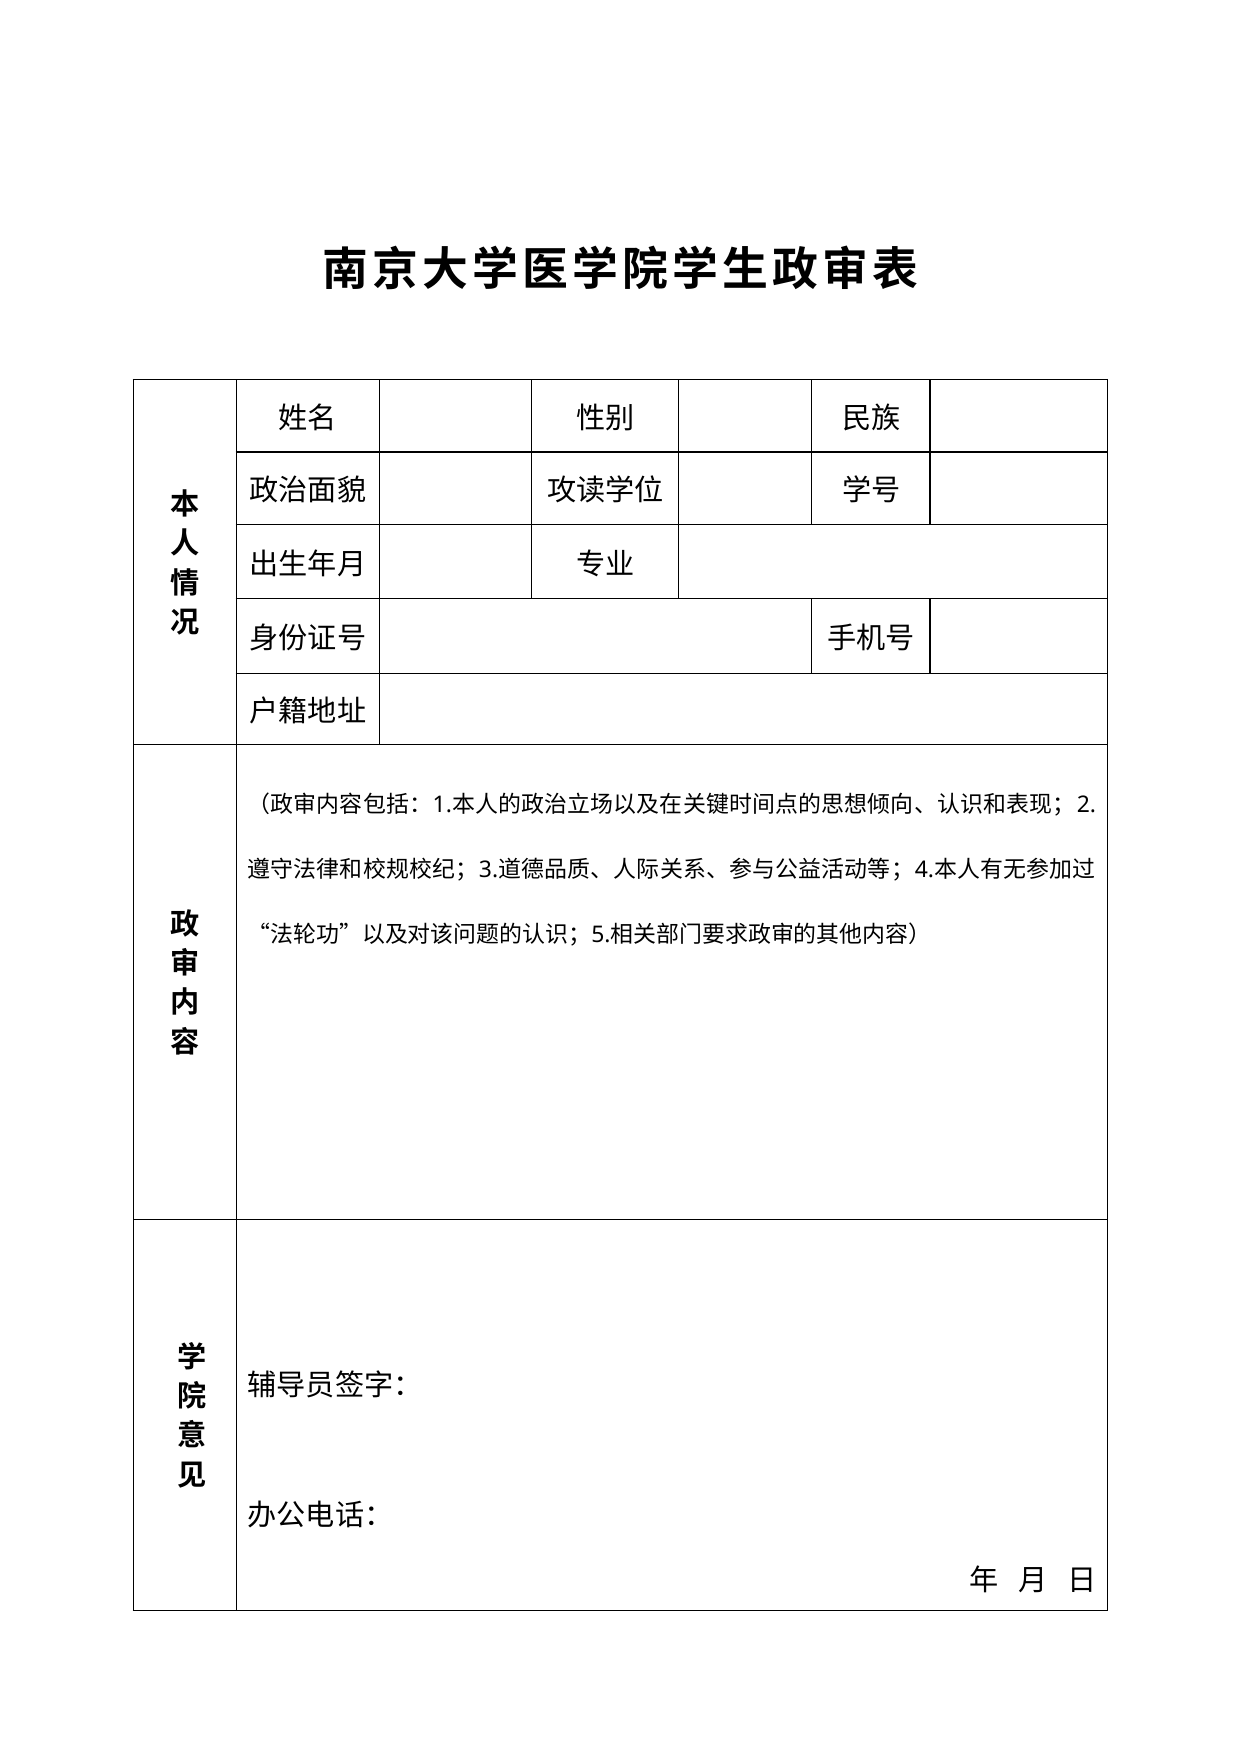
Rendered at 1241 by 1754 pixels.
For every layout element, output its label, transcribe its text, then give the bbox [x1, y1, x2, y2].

table_cell 户籍地址 [237, 674, 379, 744]
table_cell [931, 453, 1107, 524]
table_cell 学号 [812, 453, 929, 524]
table_header [931, 380, 1107, 451]
table_cell 出生年月 [237, 525, 379, 598]
table_cell [380, 453, 531, 524]
table_cell [380, 674, 1107, 744]
table_cell 手机号 [812, 599, 929, 672]
table_cell 攻读学位 [532, 453, 678, 524]
table_header 姓名 [237, 380, 379, 451]
table_cell 身份证号 [237, 599, 379, 672]
text 南京大学医学院学生政审表 [118, 216, 1122, 314]
table_cell 政治面貌 [237, 453, 379, 524]
table_cell [679, 453, 811, 524]
table_header [679, 380, 811, 451]
table_header [380, 380, 531, 451]
table_cell 专业 [532, 525, 678, 598]
table_cell [380, 599, 811, 672]
table_cell 学院意见 [134, 1220, 236, 1610]
table_cell （政审内容包括：1.本人的政治立场以及在关键时间点的思想倾向、认识和表现；2.遵守法律和校规校纪；3.道德品质、人际关系、参与公益活动等；4.本人有无参加过“法轮功”以及对该问题的认识；5.相关部门要求政审的其他内容） [237, 745, 1107, 1219]
table_header 本人情况 [134, 380, 236, 744]
table_cell [931, 599, 1107, 672]
table_cell 政审内容 [134, 745, 236, 1219]
table_header 民族 [812, 380, 929, 451]
table_cell [380, 525, 531, 598]
table_cell [679, 525, 1107, 598]
table_header 性别 [532, 380, 678, 451]
table_cell 辅导员签字： 办公电话： 年 月 日 [237, 1220, 1107, 1610]
